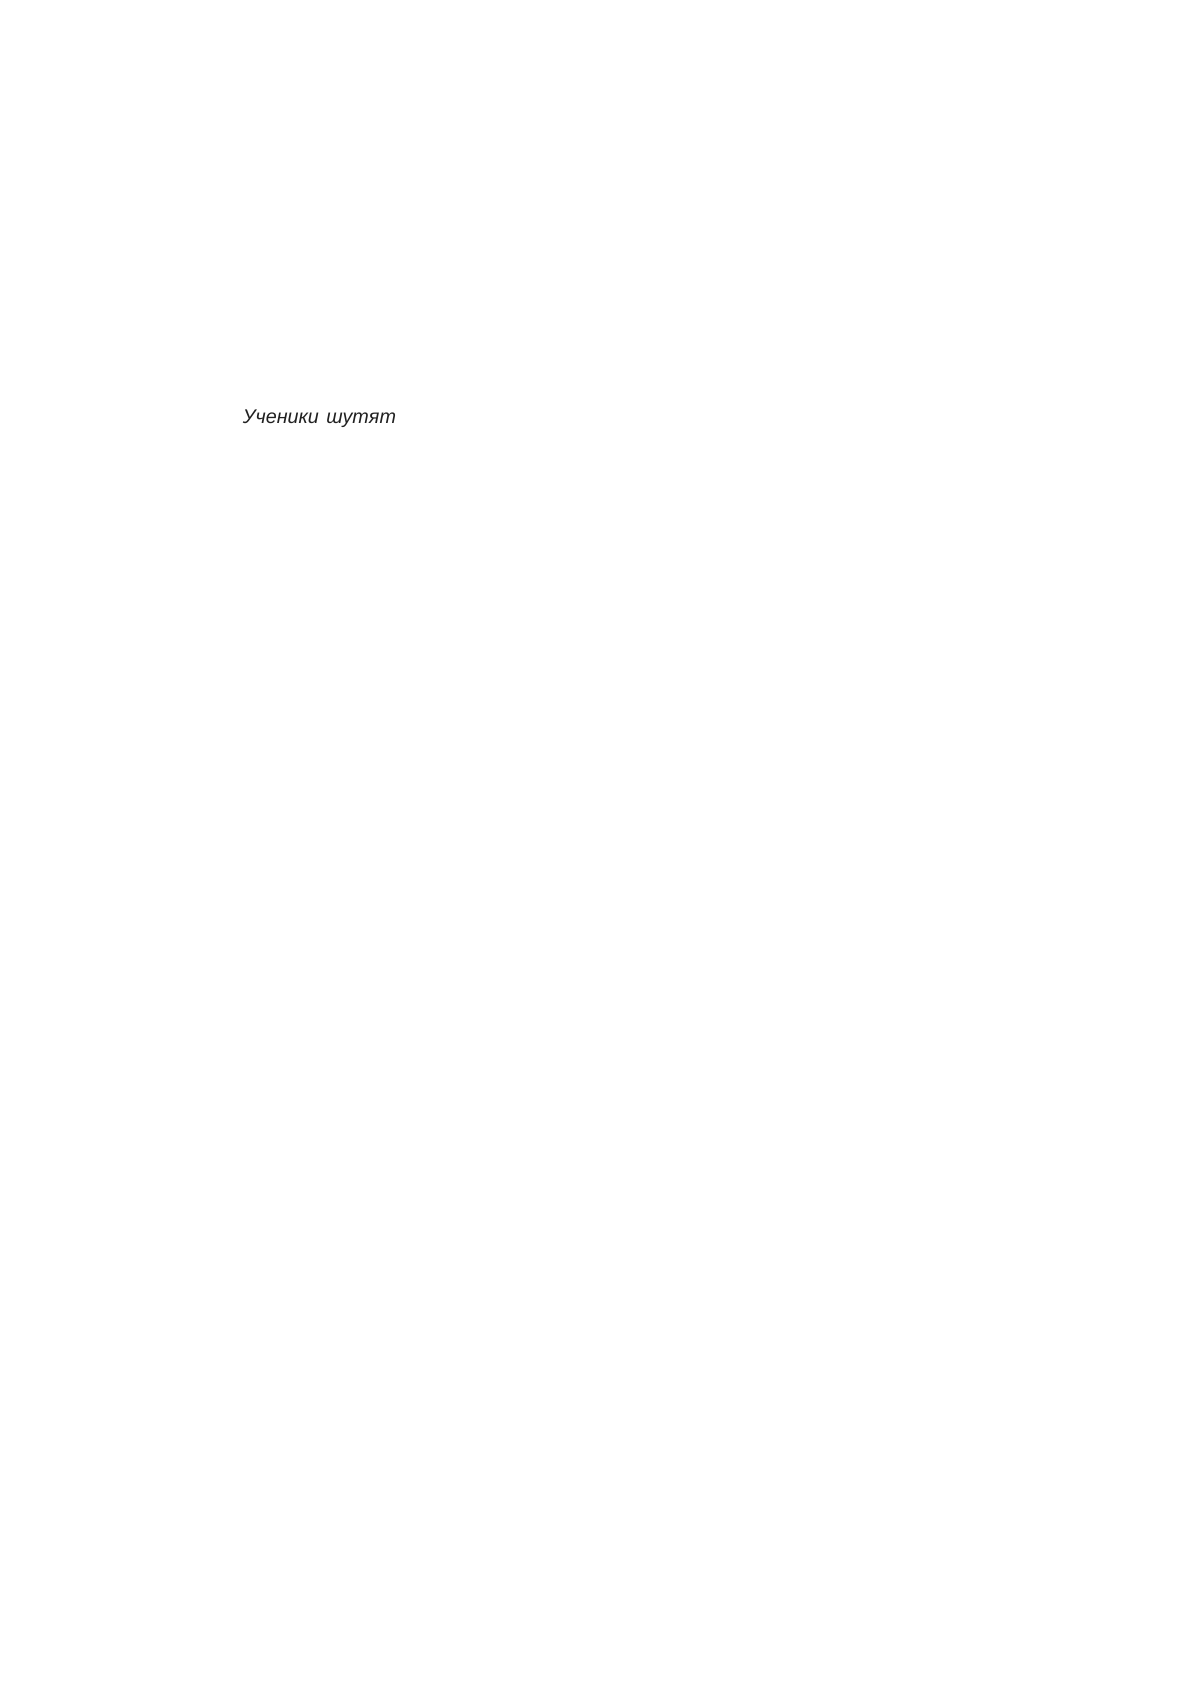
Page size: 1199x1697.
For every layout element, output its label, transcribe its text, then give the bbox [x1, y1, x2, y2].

text Ученики шутят [243, 405, 1199, 427]
